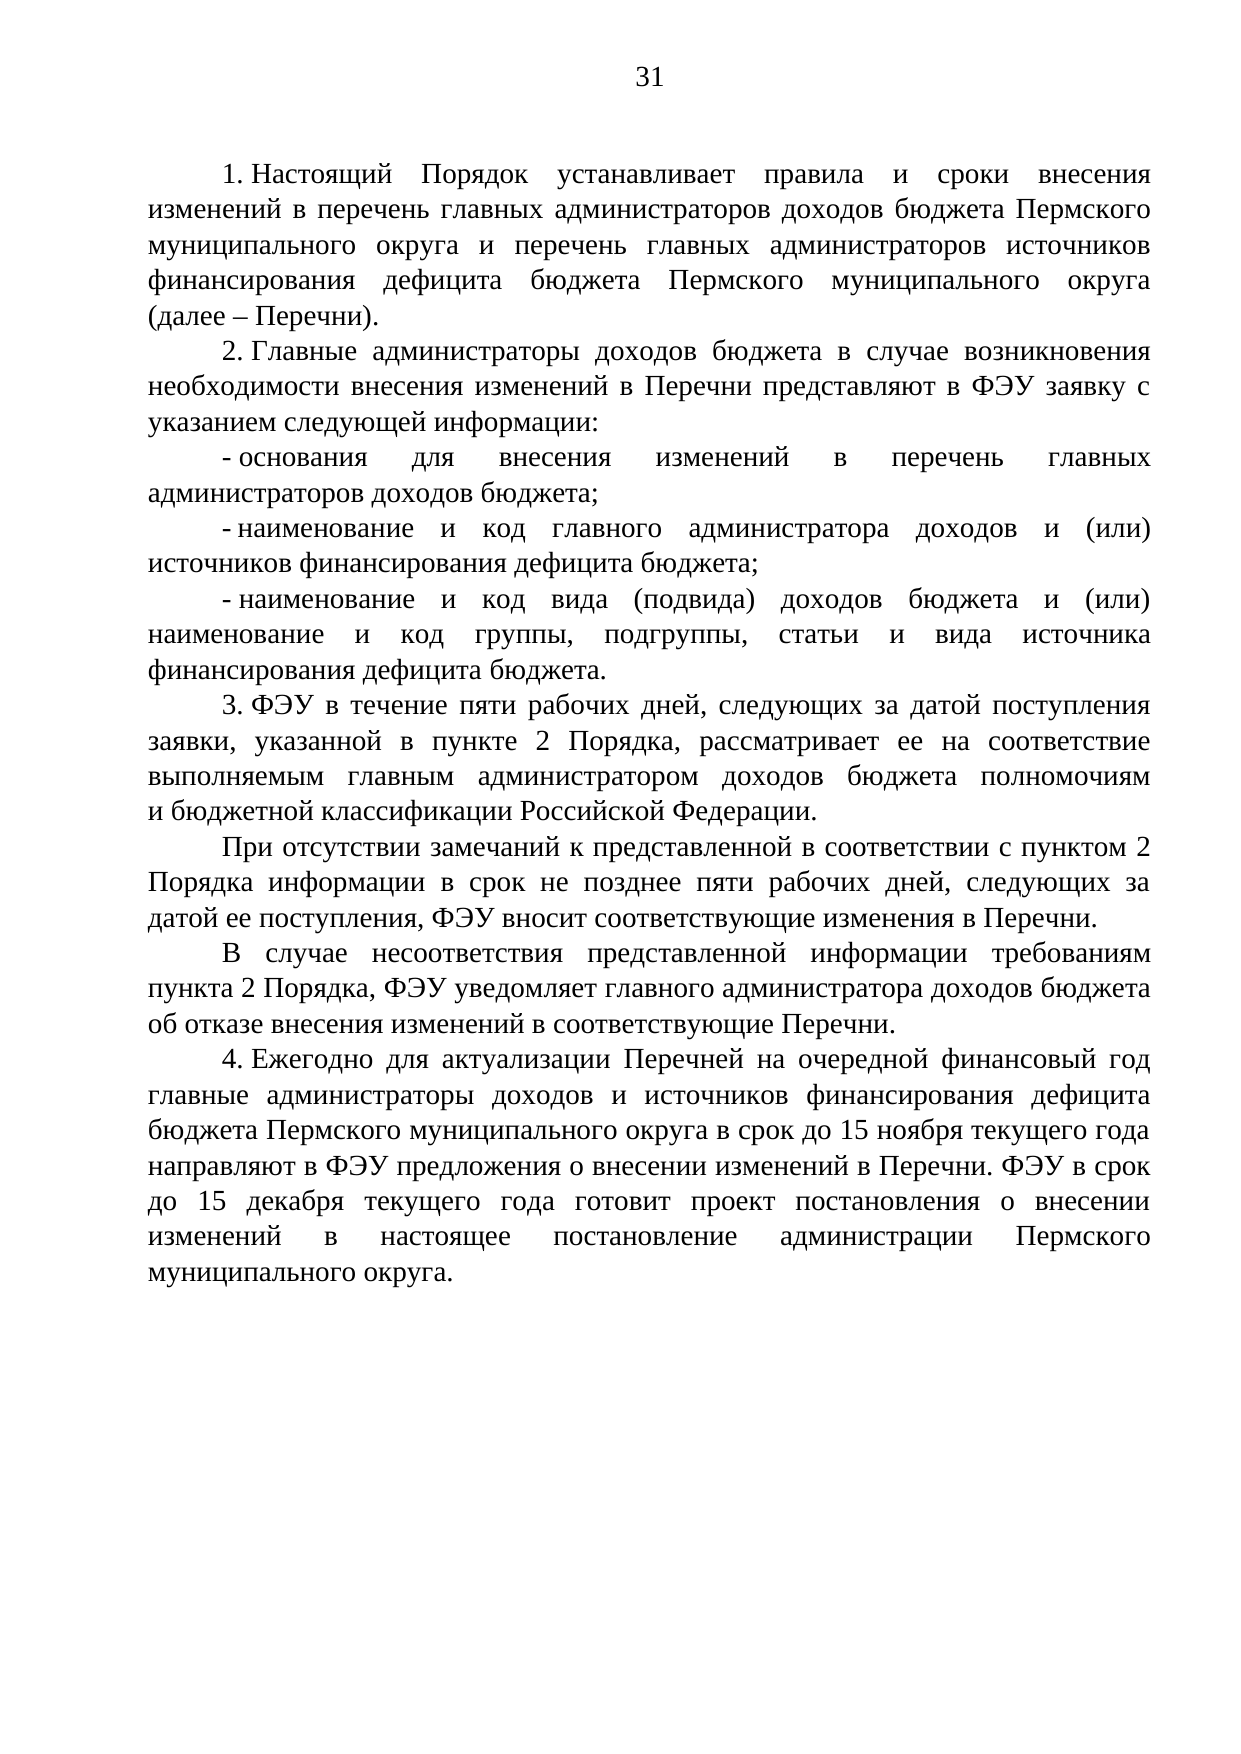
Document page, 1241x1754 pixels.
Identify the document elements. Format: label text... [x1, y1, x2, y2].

text В случае несоответствия представленной информации требованиям пункта 2 Порядка, ФЭУ уведомляет главного администратора доходов бюджета об отказе внесения изменений в соответствующие Перечни. [148, 934, 1152, 1040]
text 4. Ежегодно для актуализации Перечней на очередной финансовый год главные администраторы доходов и источников финансирования дефицита бюджета Пермского муниципального округа в срок до 15 ноября текущего года направляют в ФЭУ предложения о внесении изменений в Перечни. ФЭУ в срок до 15 декабря текущего года готовит проект постановления о внесении изменений в настоящее постановление администрации Пермского муниципального округа. [148, 1040, 1152, 1288]
text 3. ФЭУ в течение пяти рабочих дней, следующих за датой поступления заявки, указанной в пункте 2 Порядка, рассматривает ее на соответствие выполняемым главным администратором доходов бюджета полномочиям и бюджетной классификации Российской Федерации. [148, 686, 1152, 828]
text 2. Главные администраторы доходов бюджета в случае возникновения необходимости внесения изменений в Перечни представляют в ФЭУ заявку с указанием следующей информации: [148, 332, 1152, 438]
text - наименование и код вида (подвида) доходов бюджета и (или) наименование и код группы, подгруппы, статьи и вида источника финансирования дефицита бюджета. [148, 580, 1152, 686]
text - основания для внесения изменений в перечень главных администраторов доходов бюджета; [148, 438, 1152, 509]
text При отсутствии замечаний к представленной в соответствии с пунктом 2 Порядка информации в срок не позднее пяти рабочих дней, следующих за датой ее поступления, ФЭУ вносит соответствующие изменения в Перечни. [148, 828, 1152, 934]
text 1. Настоящий Порядок устанавливает правила и сроки внесения изменений в перечень главных администраторов доходов бюджета Пермского муниципального округа и перечень главных администраторов источников финансирования дефицита бюджета Пермского муниципального округа (далее – Перечни). [148, 155, 1152, 332]
text - наименование и код главного администратора доходов и (или) источников финансирования дефицита бюджета; [148, 509, 1152, 580]
